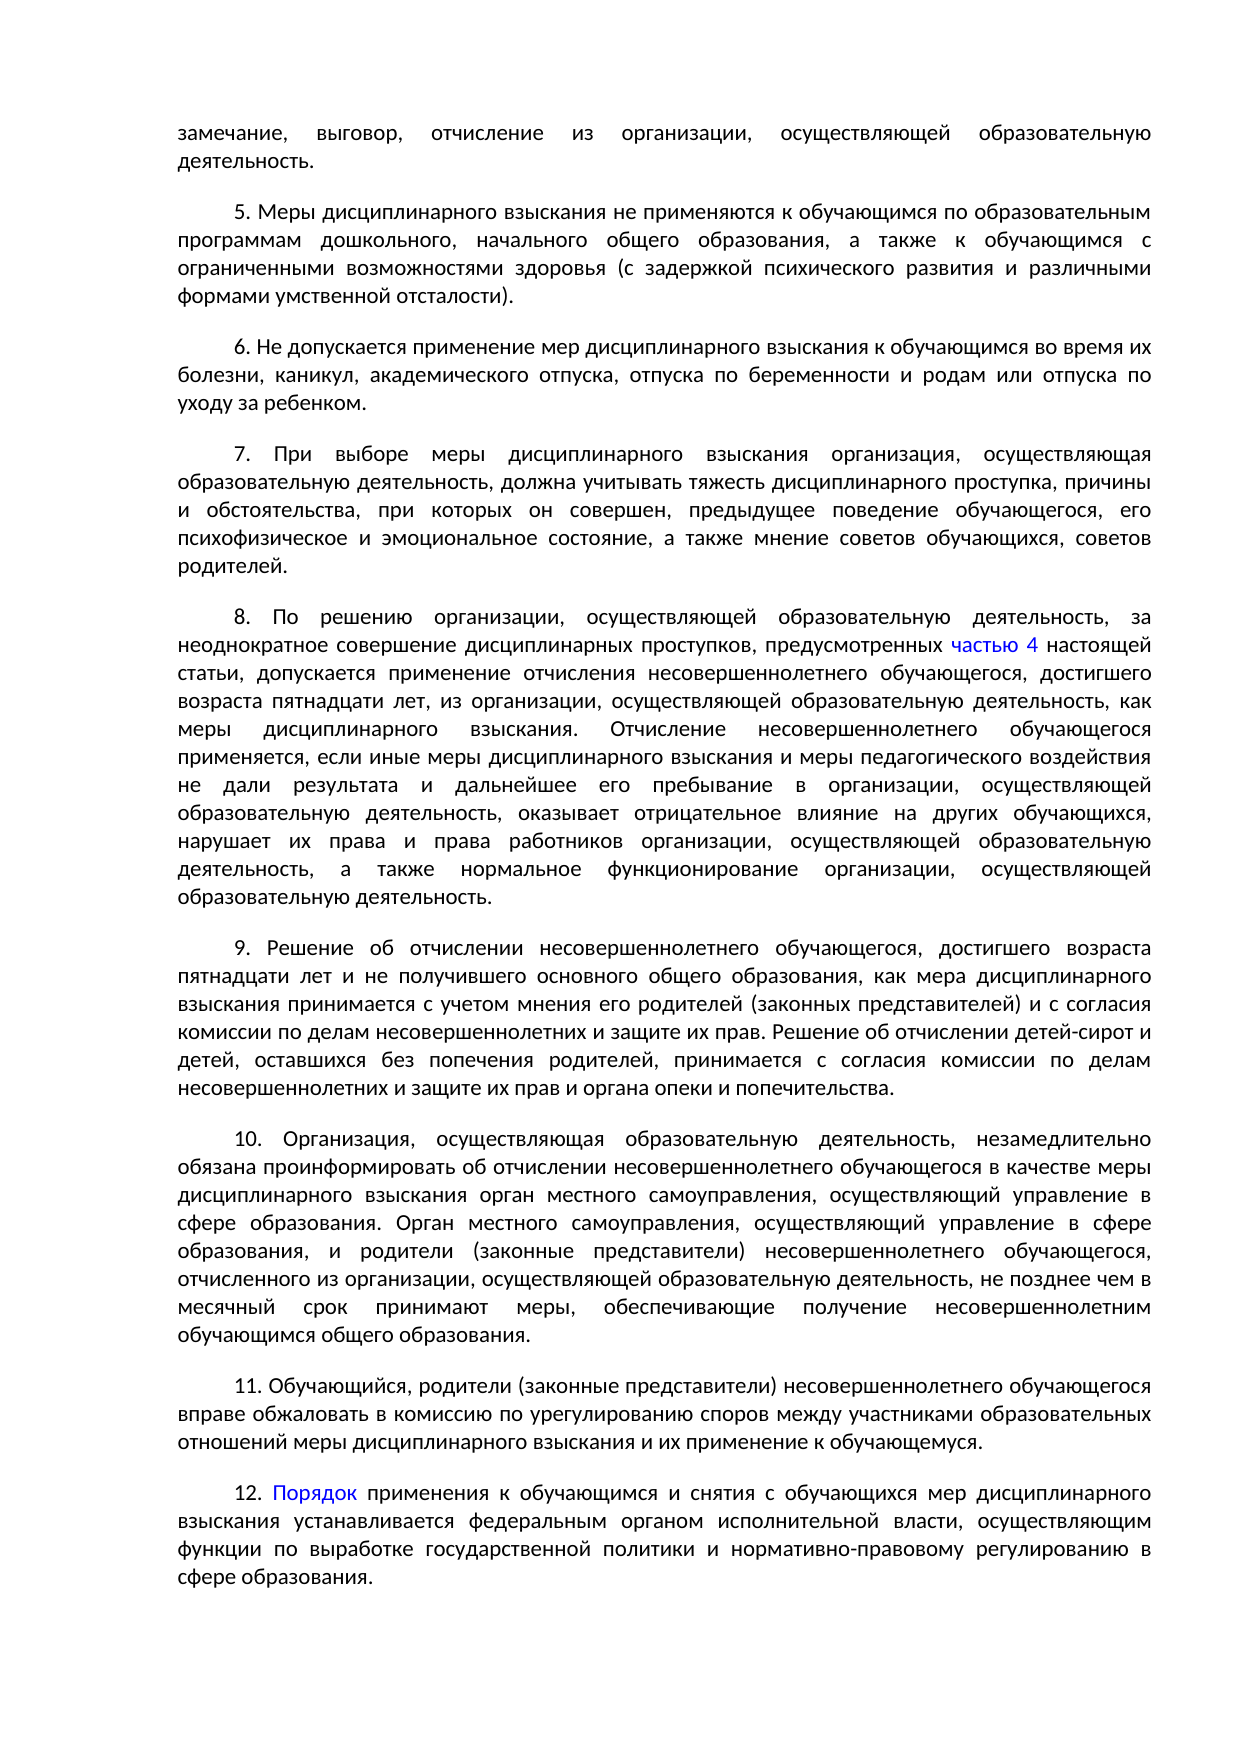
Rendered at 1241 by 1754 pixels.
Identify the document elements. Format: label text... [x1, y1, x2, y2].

text 10. Организация, осуществляющая образовательную деятельность, незамедлительно обязана проинформировать об отчислении несовершеннолетнего обучающегося в качестве меры дисциплинарного взыскания орган местного самоуправления, осуществляющий управление в сфере образования. Орган местного самоуправления, осуществляющий управление в сфере образования, и родители (законные представители) несовершеннолетнего обучающегося, отчисленного из организации, осуществляющей образовательную деятельность, не позднее чем в месячный срок принимают меры, обеспечивающие получение несовершеннолетним обучающимся общего образования. [177, 1124, 1152, 1348]
text 11. Обучающийся, родители (законные представители) несовершеннолетнего обучающегося вправе обжаловать в комиссию по урегулированию споров между участниками образовательных отношений меры дисциплинарного взыскания и их применение к обучающемуся. [177, 1371, 1152, 1455]
text 9. Решение об отчислении несовершеннолетнего обучающегося, достигшего возраста пятнадцати лет и не получившего основного общего образования, как мера дисциплинарного взыскания принимается с учетом мнения его родителей (законных представителей) и с согласия комиссии по делам несовершеннолетних и защите их прав. Решение об отчислении детей-сирот и детей, оставшихся без попечения родителей, принимается с согласия комиссии по делам несовершеннолетних и защите их прав и органа опеки и попечительства. [177, 933, 1152, 1101]
text 7. При выборе меры дисциплинарного взыскания организация, осуществляющая образовательную деятельность, должна учитывать тяжесть дисциплинарного проступка, причины и обстоятельства, при которых он совершен, предыдущее поведение обучающегося, его психофизическое и эмоциональное состояние, а также мнение советов обучающихся, советов родителей. [177, 439, 1152, 579]
text 12. Порядок применения к обучающимся и снятия с обучающихся мер дисциплинарного взыскания устанавливается федеральным органом исполнительной власти, осуществляющим функции по выработке государственной политики и нормативно-правовому регулированию в сфере образования. [177, 1478, 1152, 1590]
text 8. По решению организации, осуществляющей образовательную деятельность, за неоднократное совершение дисциплинарных проступков, предусмотренных частью 4 настоящей статьи, допускается применение отчисления несовершеннолетнего обучающегося, достигшего возраста пятнадцати лет, из организации, осуществляющей образовательную деятельность, как меры дисциплинарного взыскания. Отчисление несовершеннолетнего обучающегося применяется, если иные меры дисциплинарного взыскания и меры педагогического воздействия не дали результата и дальнейшее его пребывание в организации, осуществляющей образовательную деятельность, оказывает отрицательное влияние на других обучающихся, нарушает их права и права работников организации, осуществляющей образовательную деятельность, а также нормальное функционирование организации, осуществляющей образовательную деятельность. [177, 602, 1152, 910]
text 5. Меры дисциплинарного взыскания не применяются к обучающимся по образовательным программам дошкольного, начального общего образования, а также к обучающимся с ограниченными возможностями здоровья (с задержкой психического развития и различными формами умственной отсталости). [177, 197, 1152, 309]
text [177, 118, 1152, 174]
text 6. Не допускается применение мер дисциплинарного взыскания к обучающимся во время их болезни, каникул, академического отпуска, отпуска по беременности и родам или отпуска по уходу за ребенком. [177, 332, 1152, 416]
